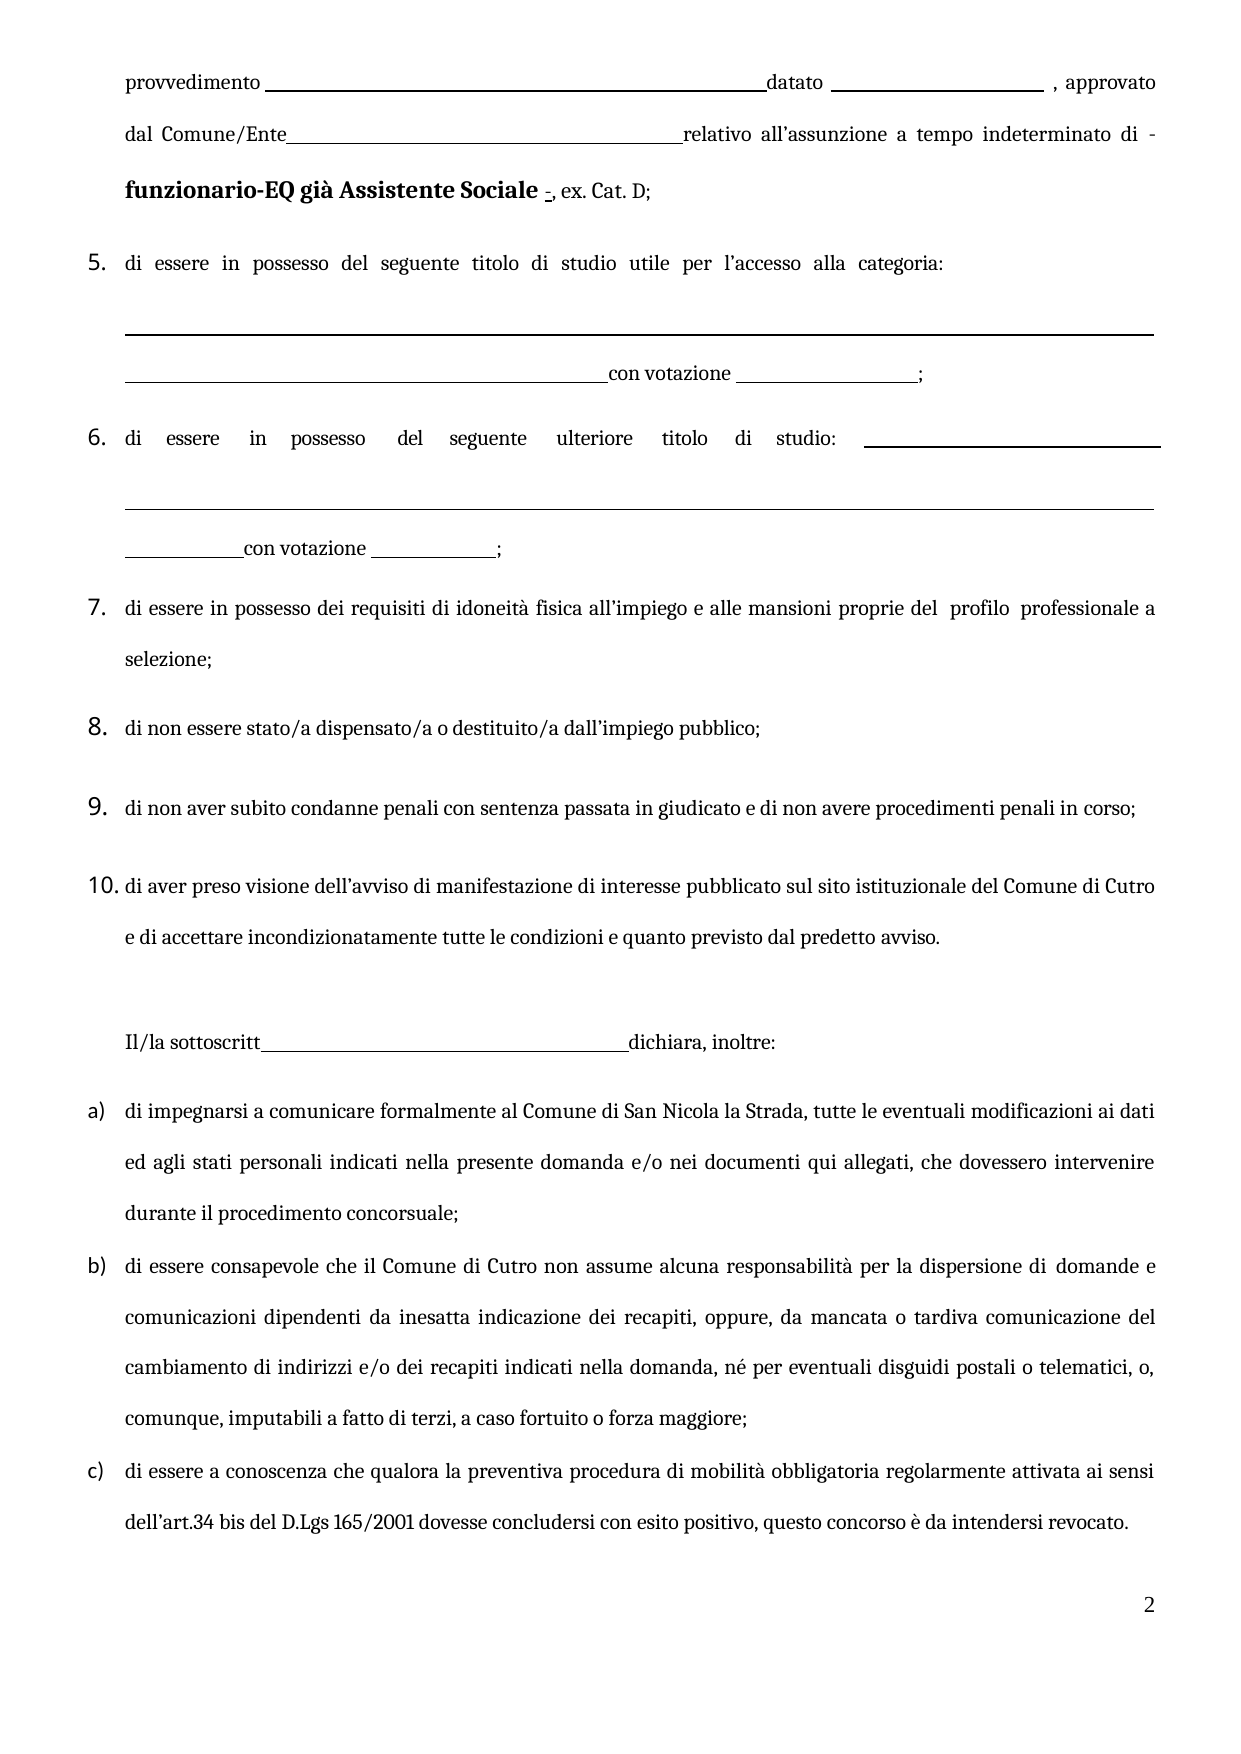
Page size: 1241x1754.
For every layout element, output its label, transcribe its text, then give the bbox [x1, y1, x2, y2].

list di aver preso visione dell’avviso di manifestazione di interesse pubblicato sul sito istituzionale del Comune di Cutro e di accettare incondizionatamente tutte le condizioni e quanto previsto dal predetto avviso. [87, 868, 1156, 950]
list di impegnarsi a comunicare formalmente al Comune di San Nicola la Strada, tutte le eventuali modificazioni ai dati ed agli stati personali indicati nella presente domanda e/o nei documenti qui allegati, che dovessero intervenire durante il procedimento concorsuale; [87, 1097, 1156, 1226]
list di essere in possesso del seguente titolo di studio utile per l’accesso alla categoria: [87, 246, 1166, 277]
text con votazione ; [125, 361, 1166, 386]
list di non essere stato/a dispensato/a o destituito/a dall’impiego pubblico; [87, 709, 1166, 743]
list di essere consapevole che il Comune di Cutro non assume alcuna responsabilità per la dispersione di domande e comunicazioni dipendenti da inesatta indicazione dei recapiti, oppure, da mancata o tardiva comunicazione del cambiamento di indirizzi e/o dei recapiti indicati nella domanda, né per eventuali disguidi postali o telematici, o, comunque, imputabili a fatto di terzi, a caso fortuito o forza maggiore; [87, 1251, 1156, 1431]
text Il/la sottoscritt dichiara, inoltre: [125, 1029, 1166, 1055]
list di essere a conoscenza che qualora la preventiva procedura di mobilità obbligatoria regolarmente attivata ai sensi dell’art.34 bis del D.Lgs 165/2001 dovesse concludersi con esito positivo, questo concorso è da intendersi revocato. [87, 1456, 1156, 1535]
list di non aver subito condanne penali con sentenza passata in giudicato e di non avere procedimenti penali in corso; [87, 789, 1156, 823]
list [87, 69, 1156, 205]
list di essere in possesso del seguente ulteriore titolo di studio: [87, 421, 1166, 452]
list di essere in possesso dei requisiti di idoneità fisica all’impiego e alle mansioni proprie del profilo professionale a selezione; [87, 591, 1156, 672]
text con votazione ; [125, 536, 1166, 561]
